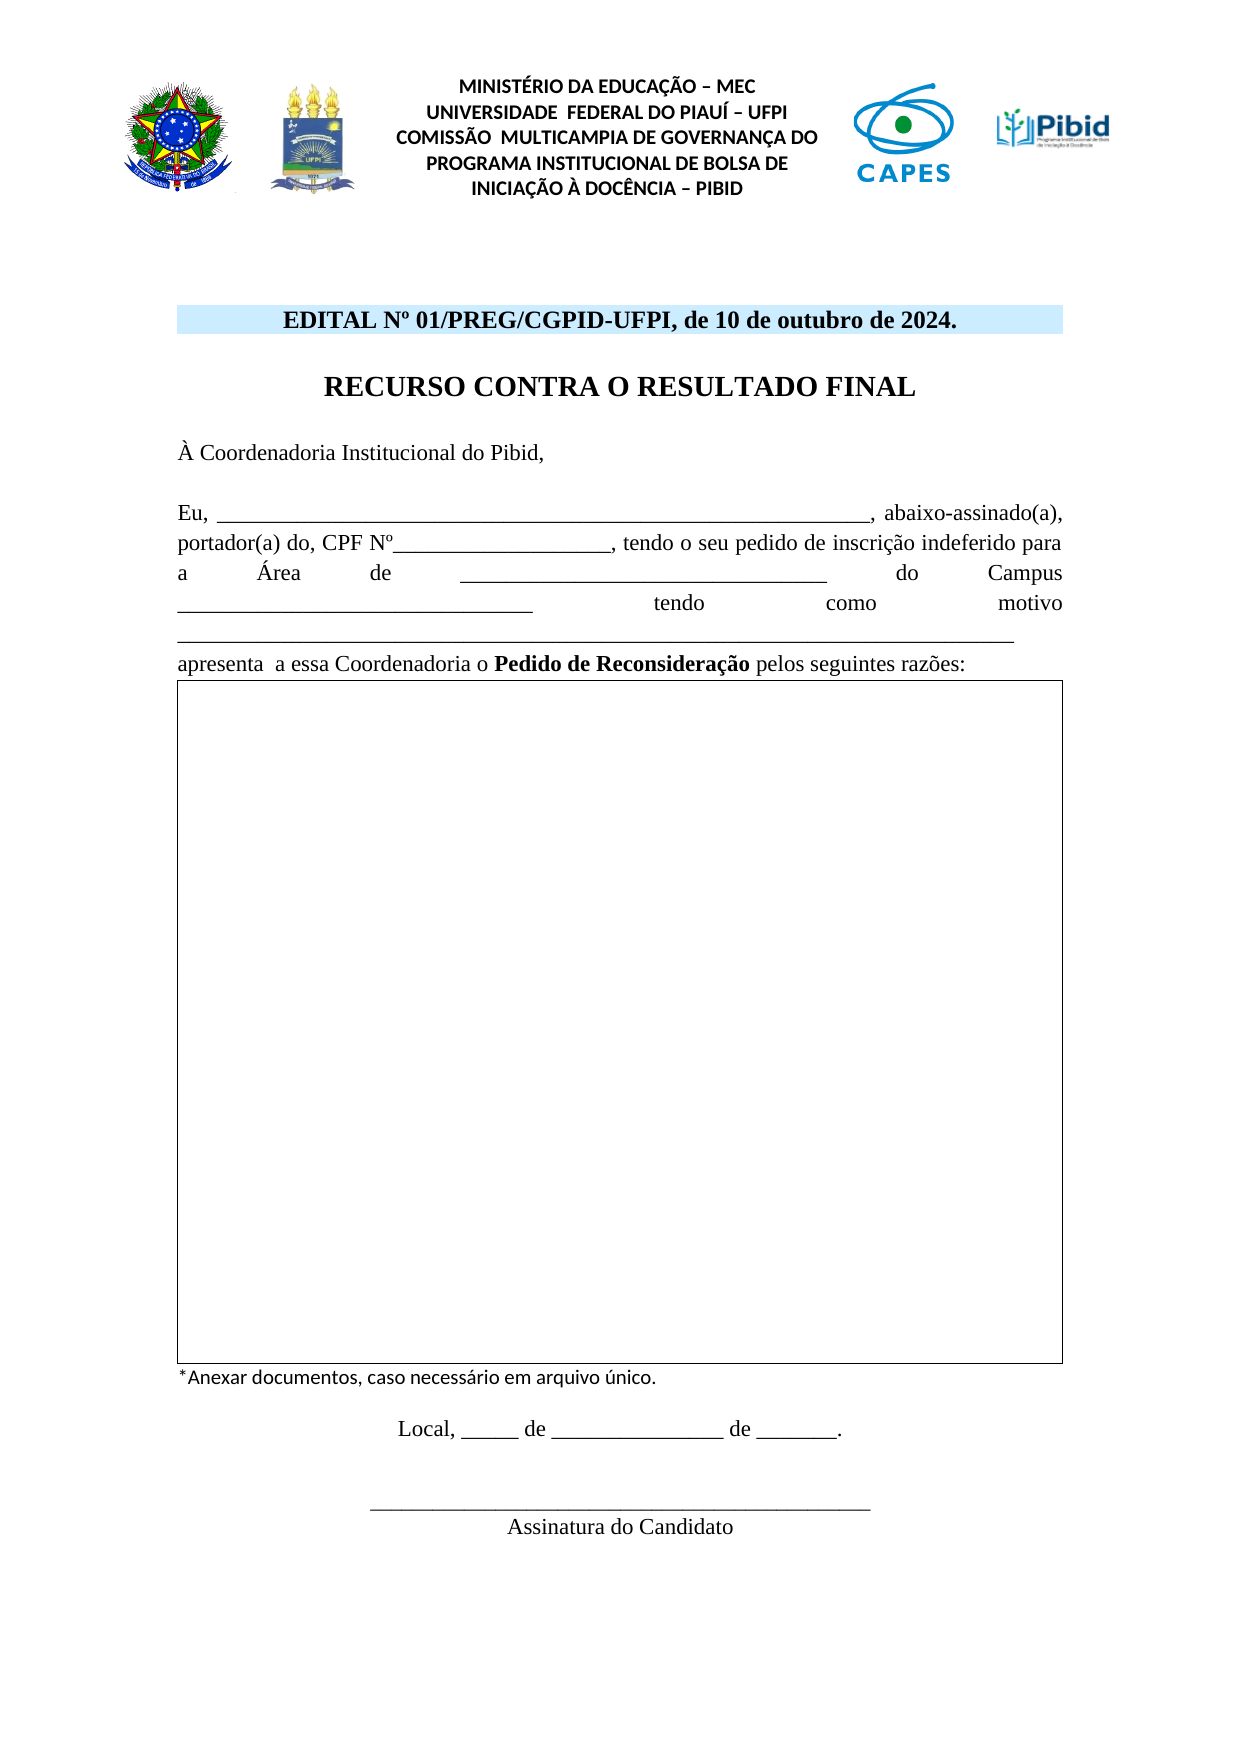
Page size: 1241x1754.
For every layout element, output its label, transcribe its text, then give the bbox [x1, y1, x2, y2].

picture [853, 83, 929, 116]
table_header [178, 681, 1062, 1363]
picture [996, 83, 1110, 182]
text Local, _____ de _______________ de _______. [177, 1415, 1063, 1441]
text À Coordenadoria Institucional do Pibid, [177, 439, 1063, 465]
text ________________________________________________ [177, 1489, 1063, 1513]
picture [261, 73, 361, 201]
text Assinatura do Candidato [177, 1513, 1063, 1540]
picture [858, 107, 879, 131]
picture [916, 103, 950, 131]
picture [871, 106, 941, 142]
picture [898, 83, 954, 116]
picture [120, 79, 237, 193]
picture [853, 127, 954, 182]
text RECURSO CONTRA O RESULTADO FINAL [177, 369, 1063, 403]
text *Anexar documentos, caso necessário em arquivo único. [177, 1364, 1063, 1389]
text EDITAL Nº 01/PREG/CGPID-UFPI, de 10 de outubro de 2024. [177, 305, 1063, 334]
picture [874, 141, 915, 149]
text Eu, _________________________________________________________, abaixo-assinado(a), portador(a) do, CPF Nº___________________, tendo o seu pedido de inscrição indeferido para a Área de ________________________________ do Campus _______________________________ tendo como motivo _________________________________________________________________________ apresenta a essa Coordenadoria o Pedido de Reconsideração pelos seguintes razões: [177, 499, 1063, 676]
